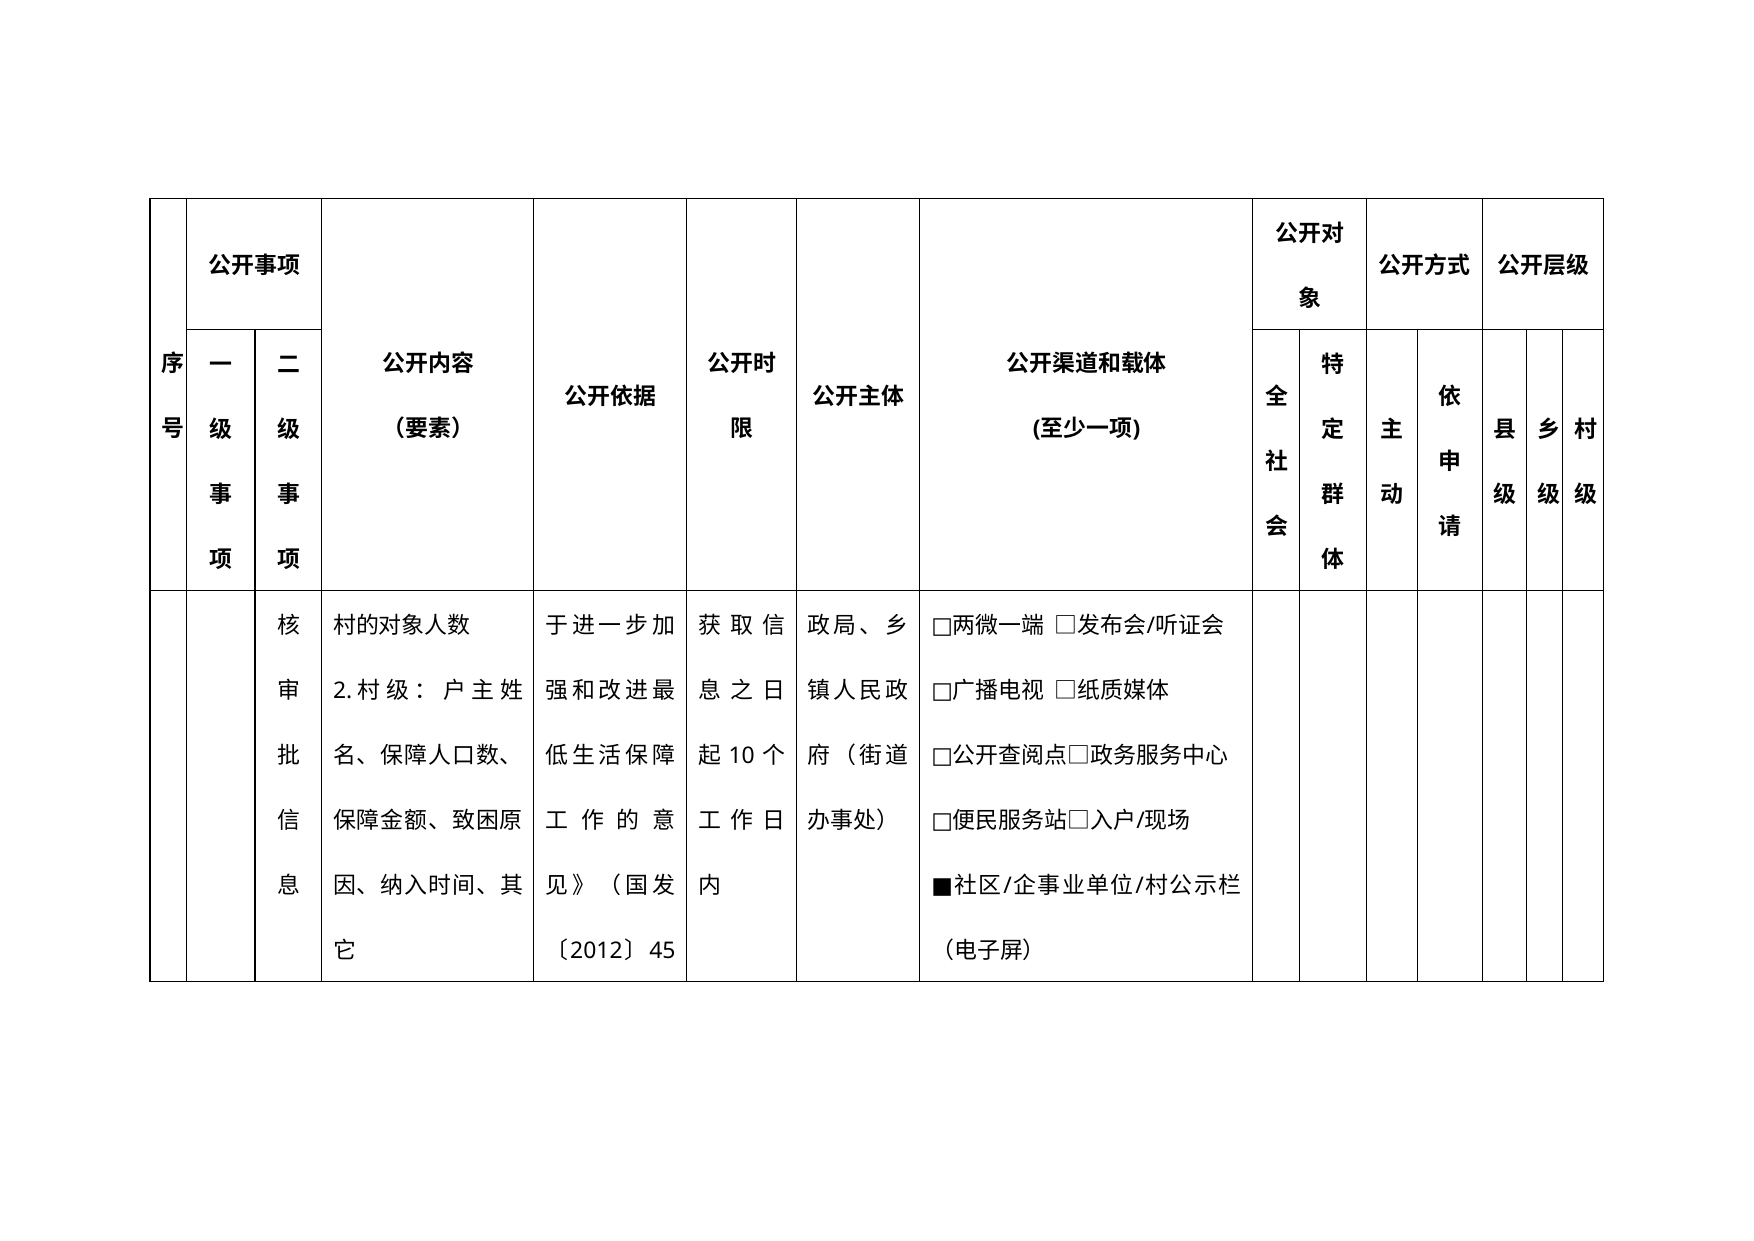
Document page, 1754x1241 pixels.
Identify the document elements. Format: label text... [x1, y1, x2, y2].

table_header 公开层级 [1483, 199, 1603, 329]
table_cell √ [1563, 591, 1603, 981]
table_cell √ [1253, 591, 1299, 981]
table_cell 全 社会 [1253, 330, 1299, 590]
table_header 公开方式 [1367, 199, 1482, 329]
table_cell 村 级 [1563, 330, 1603, 590]
table_cell 乡级 [1527, 330, 1562, 590]
table_cell √ [1418, 591, 1482, 981]
table_cell √ [1527, 591, 1562, 981]
table_cell 主动 [1367, 330, 1417, 590]
table_cell 特定群体 [1300, 330, 1366, 590]
table_cell 1.乡级：辖区内各村的对象人数 2.村级：户主姓名、保障人口数、保障金额、致困原因、纳入时间、其它 [322, 591, 533, 981]
table_cell [1367, 591, 1417, 981]
table_header 序号 [151, 199, 186, 590]
table_cell 尉氏县民政局、乡镇人民政府（街道办事处） [797, 591, 919, 981]
table_header 公开对象 [1253, 199, 1366, 329]
table_header 公开主体 [797, 199, 919, 590]
table_cell [1483, 591, 1526, 981]
table_header 公开内容 （要素） [322, 199, 533, 590]
table_header 公开渠道和载体 (至少一项) [920, 199, 1252, 590]
table_cell 制定或获取信息之日起10个工作日内 [687, 591, 796, 981]
table_cell 县级 [1483, 330, 1526, 590]
table_cell ■政府网站 □政府公报 □两微一端 □发布会/听证会 □广播电视 □纸质媒体 □公开查阅点□政务服务中心 □便民服务站□入户/现场 ■社区/企事业单位/村公示栏（电子屏） □精准推送 □其他 [920, 591, 1252, 981]
table_cell 《国务院关于进一步加强和改进最低生活保障工作的意见》（国发〔2012〕45号）等 [534, 591, 686, 981]
table_cell 审核审批信息 [256, 591, 321, 981]
table_cell 一级事项 [187, 330, 254, 590]
table_cell 二级事项 [256, 330, 321, 590]
table_header 公开依据 [534, 199, 686, 590]
table_cell 依 申请 [1418, 330, 1482, 590]
table_header 公开事项 [187, 199, 321, 329]
table_header 公开时限 [687, 199, 796, 590]
table_cell 5 [151, 591, 186, 981]
table_cell [1300, 591, 1366, 981]
